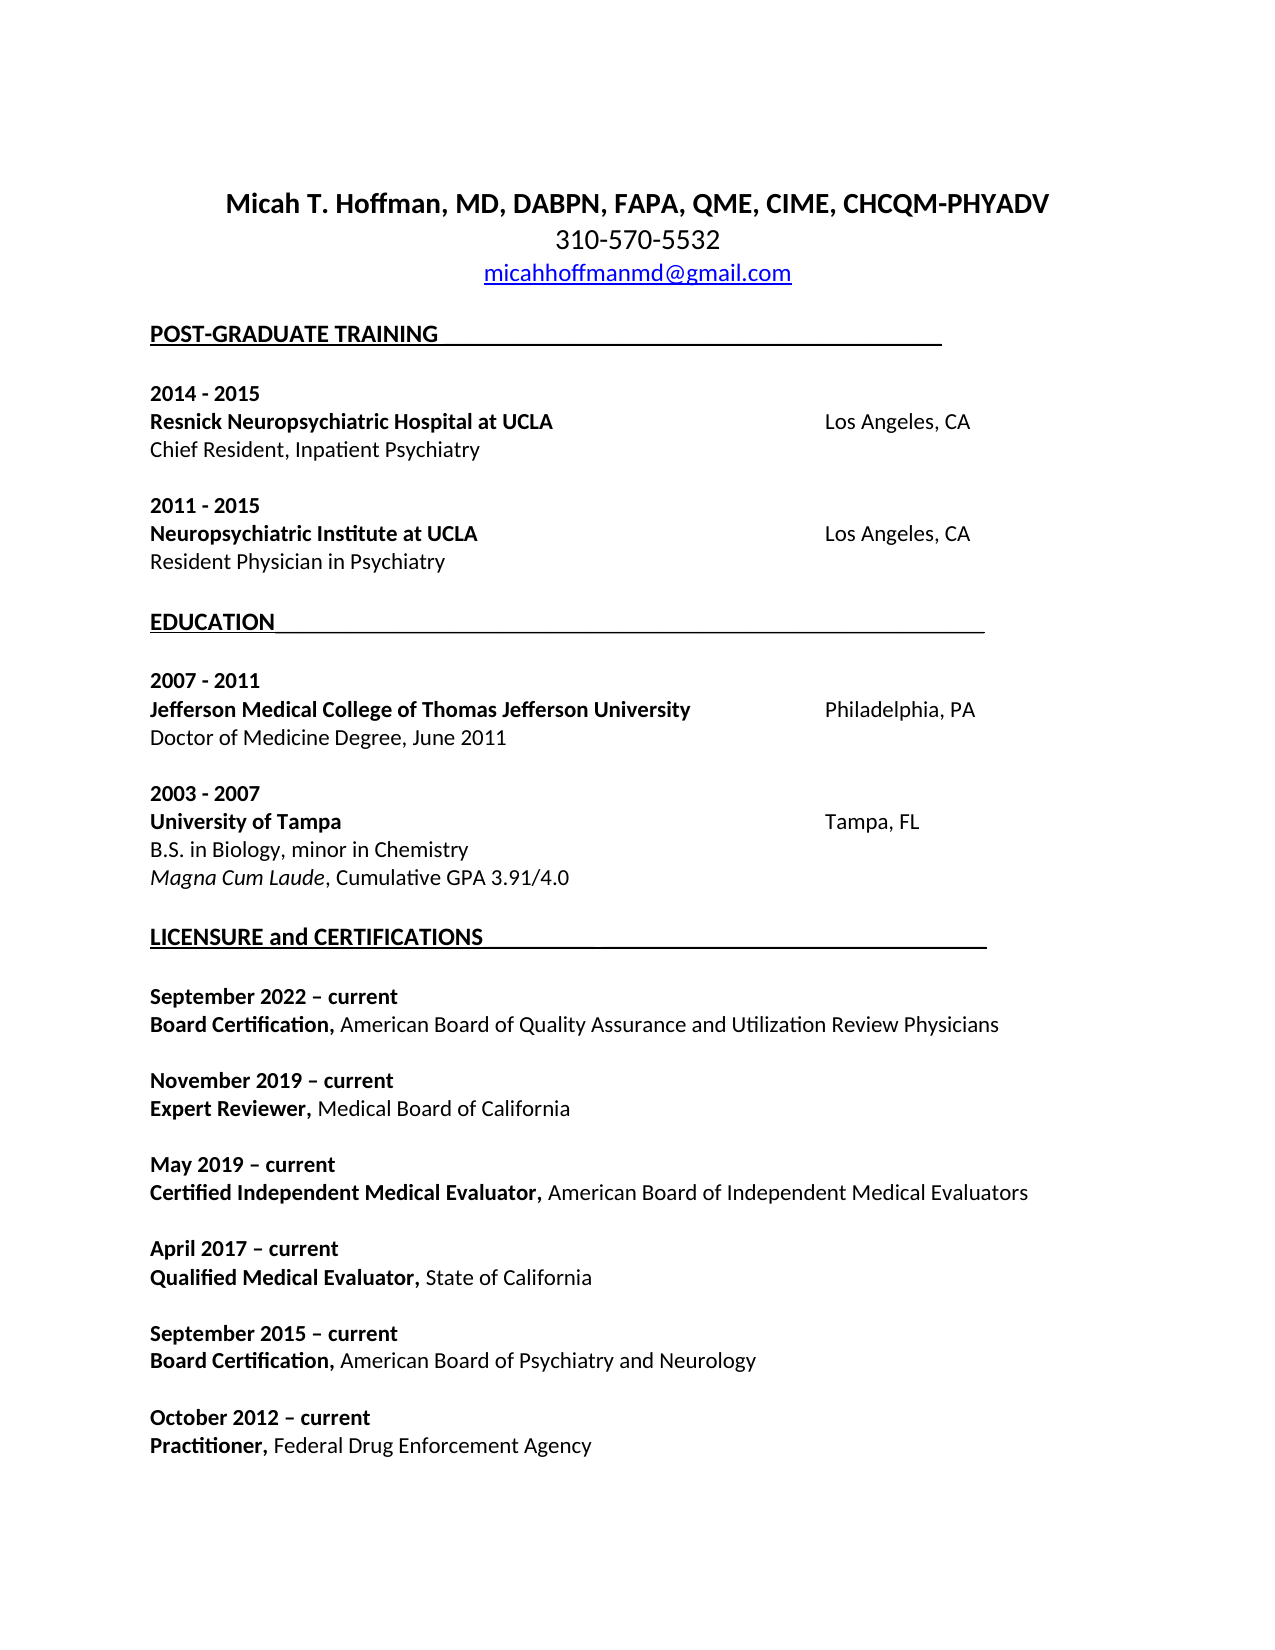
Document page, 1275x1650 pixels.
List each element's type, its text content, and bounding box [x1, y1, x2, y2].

text 2007 - 2011 [150, 667, 1125, 695]
text 2014 - 2015 [150, 379, 1125, 407]
text Expert Reviewer, Medical Board of California [150, 1094, 1125, 1122]
text Micah T. Hoffman, MD, DABPN, FAPA, QME, CIME, CHCQM-PHYADV [150, 186, 1125, 221]
text Resident Physician in Psychiatry [150, 547, 1125, 575]
text Board Certification, American Board of Psychiatry and Neurology [150, 1347, 1125, 1375]
text May 2019 – current [150, 1151, 1125, 1178]
text B.S. in Biology, minor in Chemistry [150, 835, 1125, 863]
text EDUCATION_________________________________________________________ [150, 606, 1125, 636]
text September 2022 – current [150, 982, 1125, 1010]
text September 2015 – current [150, 1319, 1125, 1347]
text Neuropsychiatric Institute at UCLA Los Angeles, CA [150, 519, 1125, 547]
text Jefferson Medical College of Thomas Jefferson University Philadelphia, PA [150, 695, 1125, 723]
text 2003 - 2007 [150, 779, 1125, 807]
text 310-570-5532 [150, 221, 1125, 257]
text October 2012 – current [150, 1403, 1125, 1431]
text POST-GRADUATE TRAINING ________________________________________ [150, 318, 1125, 348]
text Qualified Medical Evaluator, State of California [150, 1263, 1125, 1291]
text Board Certification, American Board of Quality Assurance and Utilization Review Physicians [150, 1010, 1125, 1038]
text Resnick Neuropsychiatric Hospital at UCLA Los Angeles, CA [150, 407, 1125, 435]
text April 2017 – current [150, 1234, 1125, 1263]
text Certified Independent Medical Evaluator, American Board of Independent Medical Evaluators [150, 1178, 1125, 1207]
text Practitioner, Federal Drug Enforcement Agency [150, 1431, 1125, 1459]
text Doctor of Medicine Degree, June 2011 [150, 723, 1125, 751]
text 2011 - 2015 [150, 491, 1125, 519]
text University of Tampa Tampa, FL [150, 807, 1125, 835]
text micahhoffmanmd@gmail.com [150, 257, 1125, 287]
text Magna Cum Laude, Cumulative GPA 3.91/4.0 [150, 863, 1125, 891]
text Chief Resident, Inpatient Psychiatry [150, 435, 1125, 463]
text November 2019 – current [150, 1066, 1125, 1094]
text LICENSURE and CERTIFICATIONS_________ _______________________________ [150, 921, 1125, 952]
